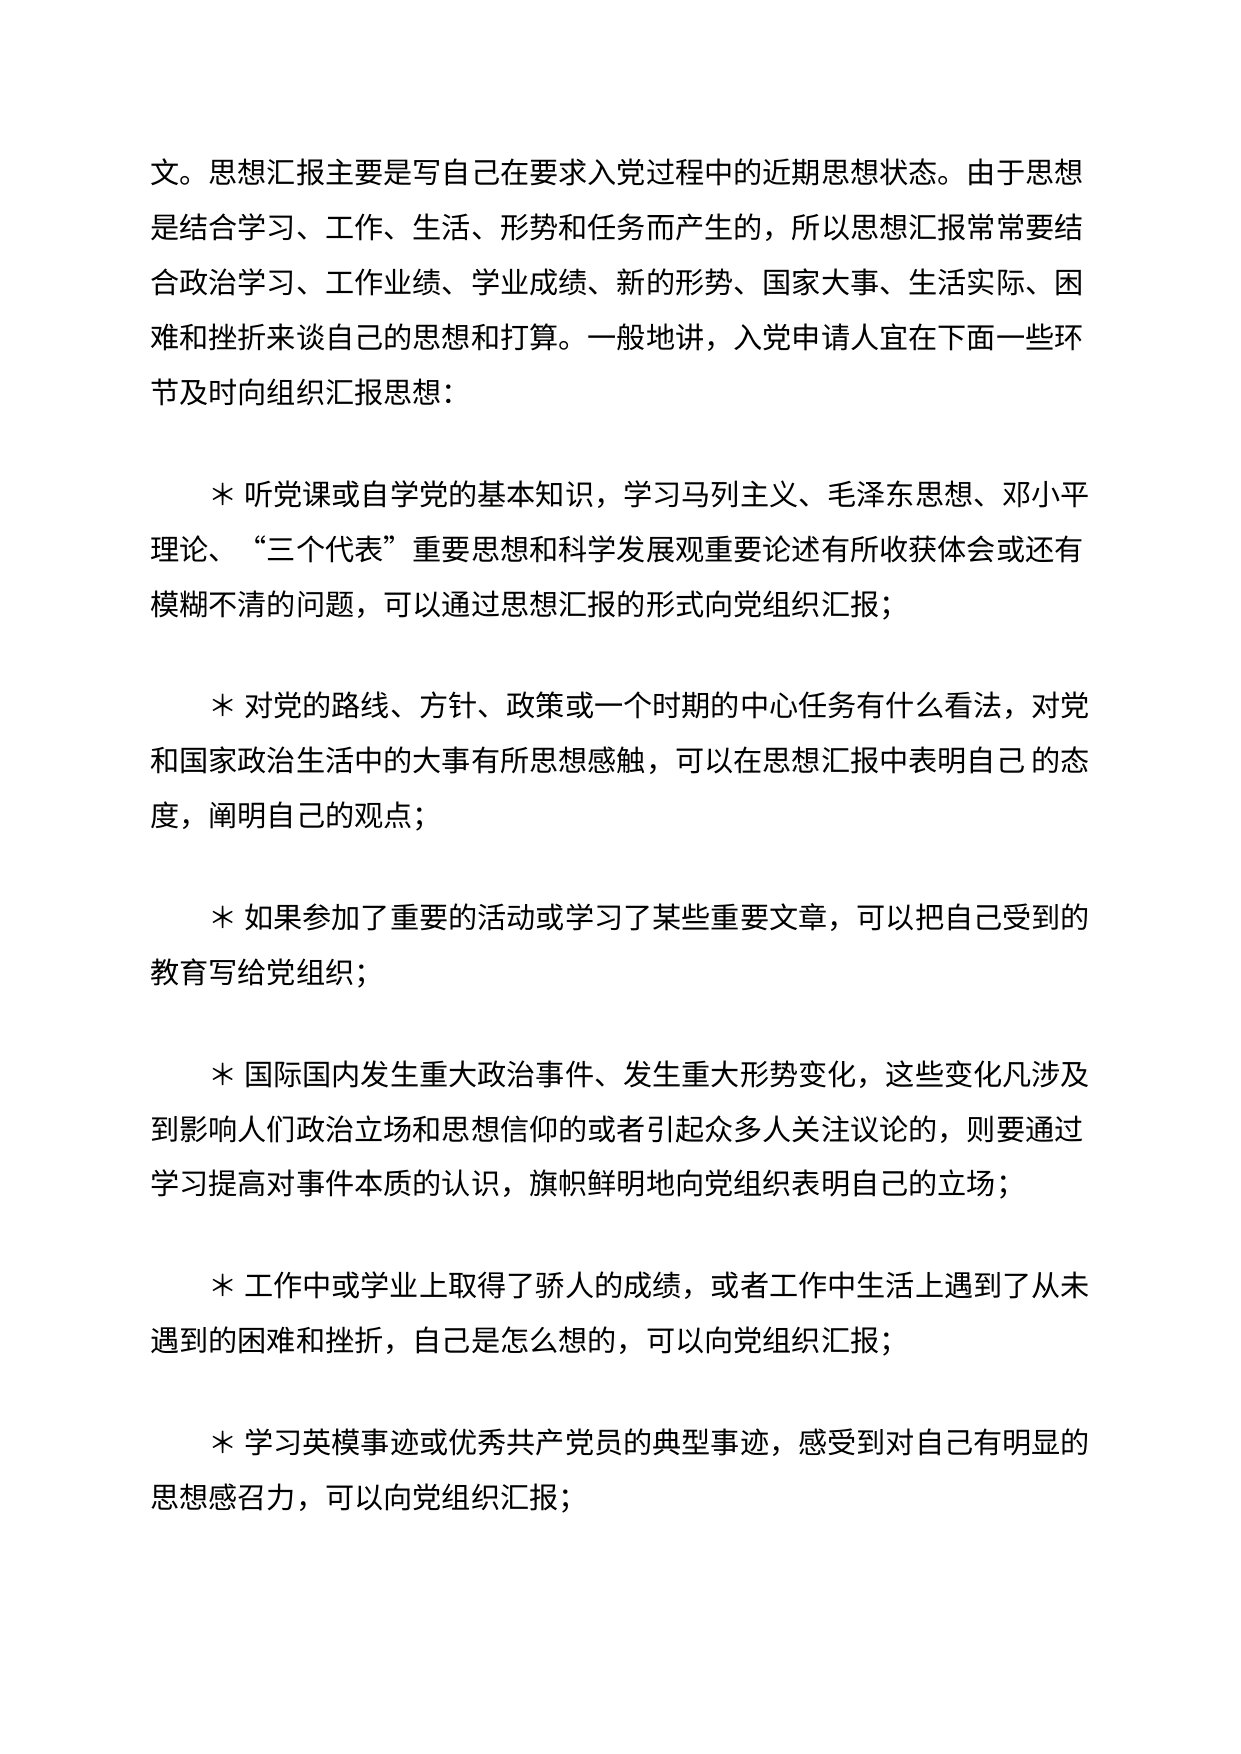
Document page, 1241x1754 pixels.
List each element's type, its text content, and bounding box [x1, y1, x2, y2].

text ＊ 对党的路线、方针、政策或一个时期的中心任务有什么看法，对党和国家政治生活中的大事有所思想感触，可以在思想汇报中表明自己 的态度，阐明自己的观点； [150, 683, 1090, 835]
text ＊ 学习英模事迹或优秀共产党员的典型事迹，感受到对自己有明显的思想感召力，可以向党组织汇报； [150, 1419, 1090, 1517]
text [150, 150, 1090, 412]
text ＊ 国际国内发生重大政治事件、发生重大形势变化，这些变化凡涉及到影响人们政治立场和思想信仰的或者引起众多人关注议论的，则要通过学习提高对事件本质的认识，旗帜鲜明地向党组织表明自己的立场； [150, 1051, 1090, 1203]
text ＊ 如果参加了重要的活动或学习了某些重要文章，可以把自己受到的教育写给党组织； [150, 894, 1090, 992]
text ＊ 工作中或学业上取得了骄人的成绩，或者工作中生活上遇到了从未遇到的困难和挫折，自己是怎么想的，可以向党组织汇报； [150, 1263, 1090, 1360]
text ＊ 听党课或自学党的基本知识，学习马列主义、毛泽东思想、邓小平理论、“三个代表”重要思想和科学发展观重要论述有所收获体会或还有模糊不清的问题，可以通过思想汇报的形式向党组织汇报； [150, 471, 1090, 623]
